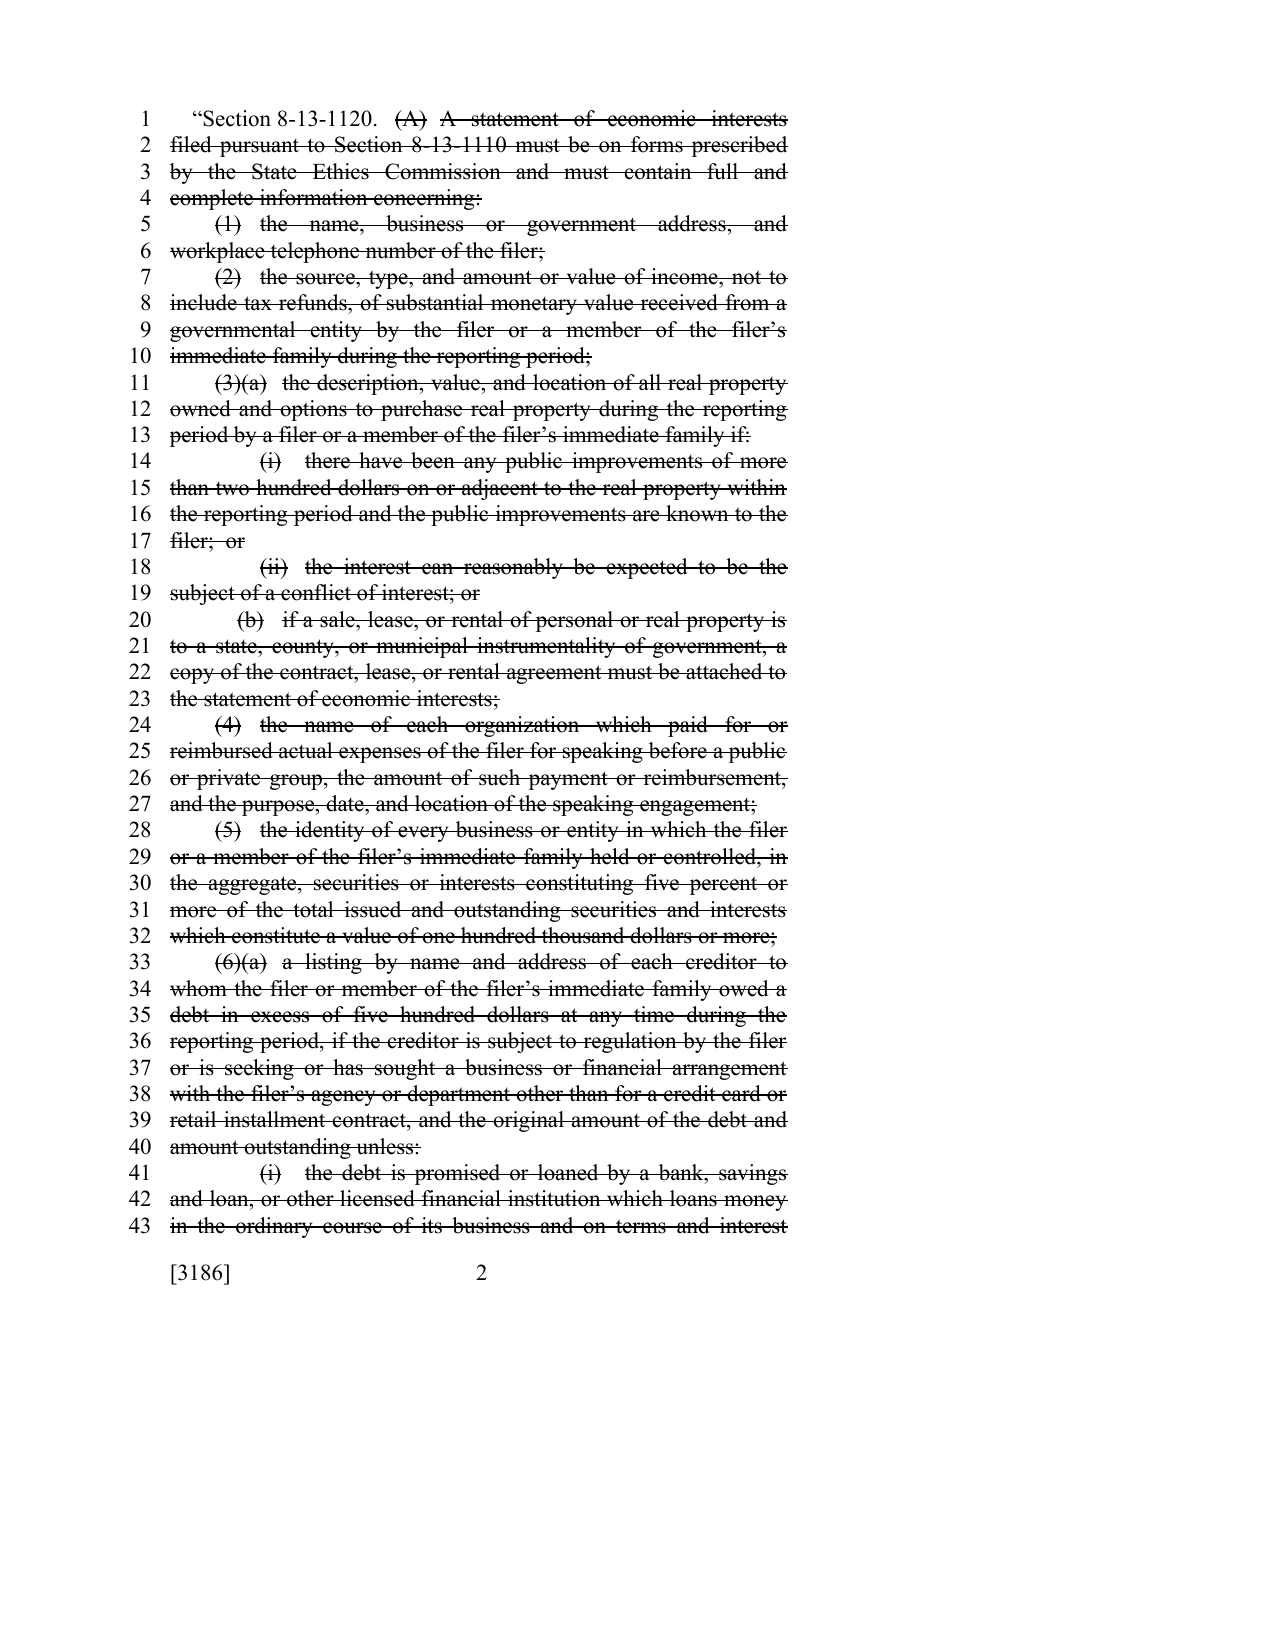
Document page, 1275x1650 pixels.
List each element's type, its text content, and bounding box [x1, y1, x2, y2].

text (3)(a) the description, value, and location of all real property owned and options to purchase real property during the reporting period by a filer or a member of the filer’s immediate family if: [169, 410, 787, 448]
text (i) there have been any public improvements of more than two hundred dollars on or adjacent to the real property within the reporting period and the public improvements are known to the filer; or [169, 516, 787, 553]
text (b) if a sale, lease, or rental of personal or real property is to a state, county, or municipal instrumentality of government, a copy of the contract, lease, or rental agreement must be attached to the statement of economic interests; [169, 647, 787, 673]
text (2) the source, type, and amount or value of income, not to include tax refunds, of substantial monetary value received from a governmental entity by the filer or a member of the filer’s immediate family during the reporting period; [169, 305, 787, 330]
text “Section 8-13-1120. (A) A statement of economic interests filed pursuant to Section 8-13-1110 must be on forms prescribed by the State Ethics Commission and must contain full and complete information concerning: [169, 147, 787, 172]
text (i) there have been any public improvements of more than two hundred dollars on or adjacent to the real property within the reporting period and the public improvements are known to the filer; or [169, 448, 787, 488]
text (5) the identity of every business or entity in which the filer or a member of the filer’s immediate family held or controlled, in the aggregate, securities or interests constituting five percent or more of the total issued and outstanding securities and interests which constitute a value of one hundred thousand dollars or more; [169, 911, 787, 948]
text “Section 8-13-1120. (A) A statement of economic interests filed pursuant to Section 8-13-1110 must be on forms prescribed by the State Ethics Commission and must contain full and complete information concerning: [169, 173, 787, 210]
text (4) the name of each organization which paid for or reimbursed actual expenses of the filer for speaking before a public or private group, the amount of such payment or reimbursement, and the purpose, date, and location of the speaking engagement; [169, 711, 787, 752]
text (4) the name of each organization which paid for or reimbursed actual expenses of the filer for speaking before a public or private group, the amount of such payment or reimbursement, and the purpose, date, and location of the speaking engagement; [169, 779, 787, 817]
text (b) if a sale, lease, or rental of personal or real property is to a state, county, or municipal instrumentality of government, a copy of the contract, lease, or rental agreement must be attached to the statement of economic interests; [169, 674, 787, 711]
text (1) the name, business or government address, and workplace telephone number of the filer; [169, 210, 787, 263]
text (ii) the interest can reasonably be expected to be the subject of a conflict of interest; or [169, 553, 787, 606]
text (b) if a sale, lease, or rental of personal or real property is to a state, county, or municipal instrumentality of government, a copy of the contract, lease, or rental agreement must be attached to the statement of economic interests; [169, 606, 787, 646]
text (2) the source, type, and amount or value of income, not to include tax refunds, of substantial monetary value received from a governmental entity by the filer or a member of the filer’s immediate family during the reporting period; [169, 263, 787, 304]
text (4) the name of each organization which paid for or reimbursed actual expenses of the filer for speaking before a public or private group, the amount of such payment or reimbursement, and the purpose, date, and location of the speaking engagement; [169, 753, 787, 778]
text (2) the source, type, and amount or value of income, not to include tax refunds, of substantial monetary value received from a governmental entity by the filer or a member of the filer’s immediate family during the reporting period; [169, 331, 787, 368]
text (i) there have been any public improvements of more than two hundred dollars on or adjacent to the real property within the reporting period and the public improvements are known to the filer; or [169, 489, 787, 515]
text (3)(a) the description, value, and location of all real property owned and options to purchase real property during the reporting period by a filer or a member of the filer’s immediate family if: [169, 368, 787, 409]
text (5) the identity of every business or entity in which the filer or a member of the filer’s immediate family held or controlled, in the aggregate, securities or interests constituting five percent or more of the total issued and outstanding securities and interests which constitute a value of one hundred thousand dollars or more; [169, 817, 787, 857]
text “Section 8-13-1120. (A) A statement of economic interests filed pursuant to Section 8-13-1110 must be on forms prescribed by the State Ethics Commission and must contain full and complete information concerning: [169, 105, 787, 146]
